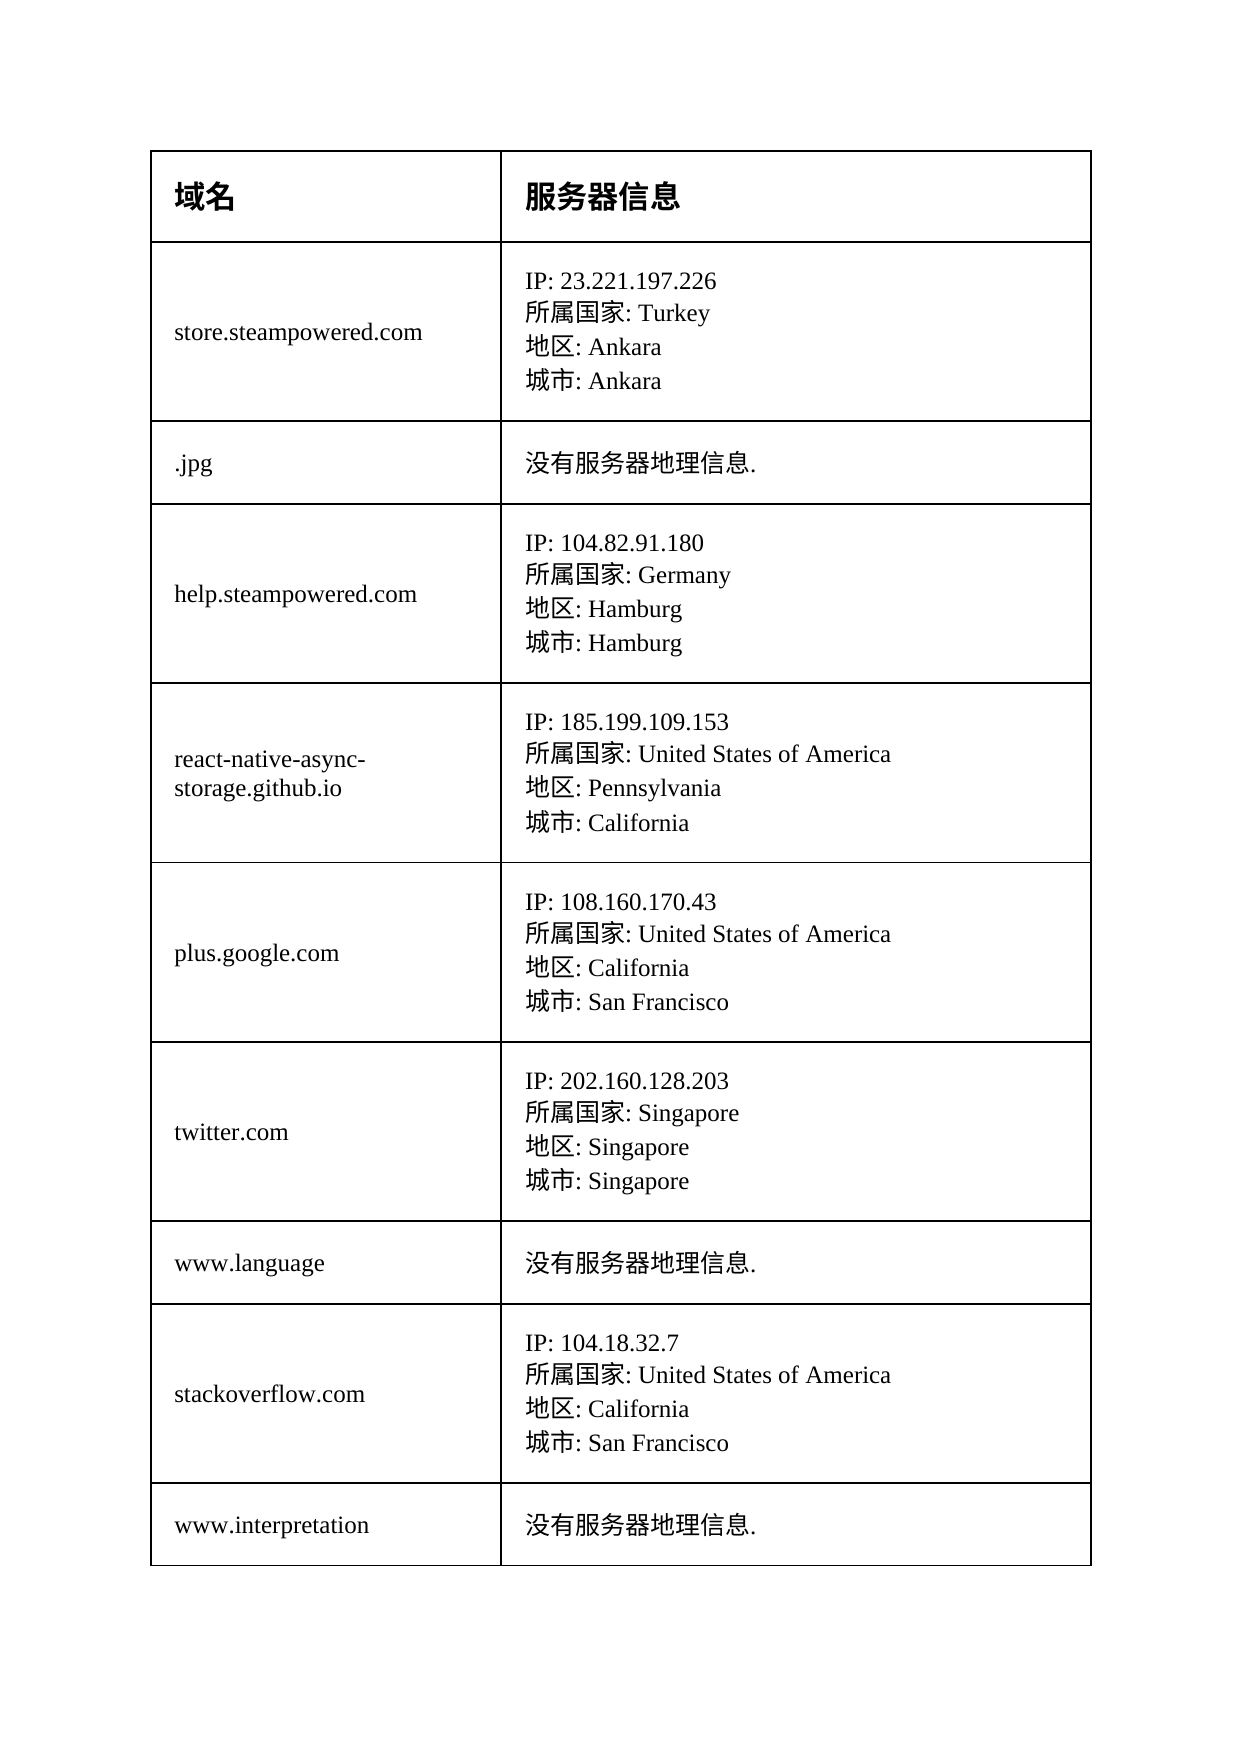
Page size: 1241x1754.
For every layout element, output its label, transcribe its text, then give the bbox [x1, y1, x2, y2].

table_header 服务器信息 [502, 152, 1090, 241]
table_cell store.steampowered.com [152, 243, 500, 420]
table_cell 没有服务器地理信息. [502, 1222, 1090, 1303]
table_cell 没有服务器地理信息. [502, 1484, 1090, 1565]
table_cell react-native-async-storage.github.io [152, 684, 500, 862]
table_cell IP: 202.160.128.203 所属国家: Singapore 地区: Singapore 城市: Singapore [502, 1043, 1090, 1220]
table_cell .jpg [152, 422, 500, 503]
table_cell 没有服务器地理信息. [502, 422, 1090, 503]
table_cell IP: 185.199.109.153 所属国家: United States of America 地区: Pennsylvania 城市: California [502, 684, 1090, 862]
table_cell IP: 108.160.170.43 所属国家: United States of America 地区: California 城市: San Francisco [502, 863, 1090, 1041]
table_cell www.interpretation [152, 1484, 500, 1565]
table_cell IP: 104.82.91.180 所属国家: Germany 地区: Hamburg 城市: Hamburg [502, 505, 1090, 682]
table_cell plus.google.com [152, 863, 500, 1041]
table_cell twitter.com [152, 1043, 500, 1220]
table_header 域名 [152, 152, 500, 241]
table_cell help.steampowered.com [152, 505, 500, 682]
table_cell IP: 104.18.32.7 所属国家: United States of America 地区: California 城市: San Francisco [502, 1305, 1090, 1482]
table_cell www.language [152, 1222, 500, 1303]
table_cell stackoverflow.com [152, 1305, 500, 1482]
table_cell IP: 23.221.197.226 所属国家: Turkey 地区: Ankara 城市: Ankara [502, 243, 1090, 420]
